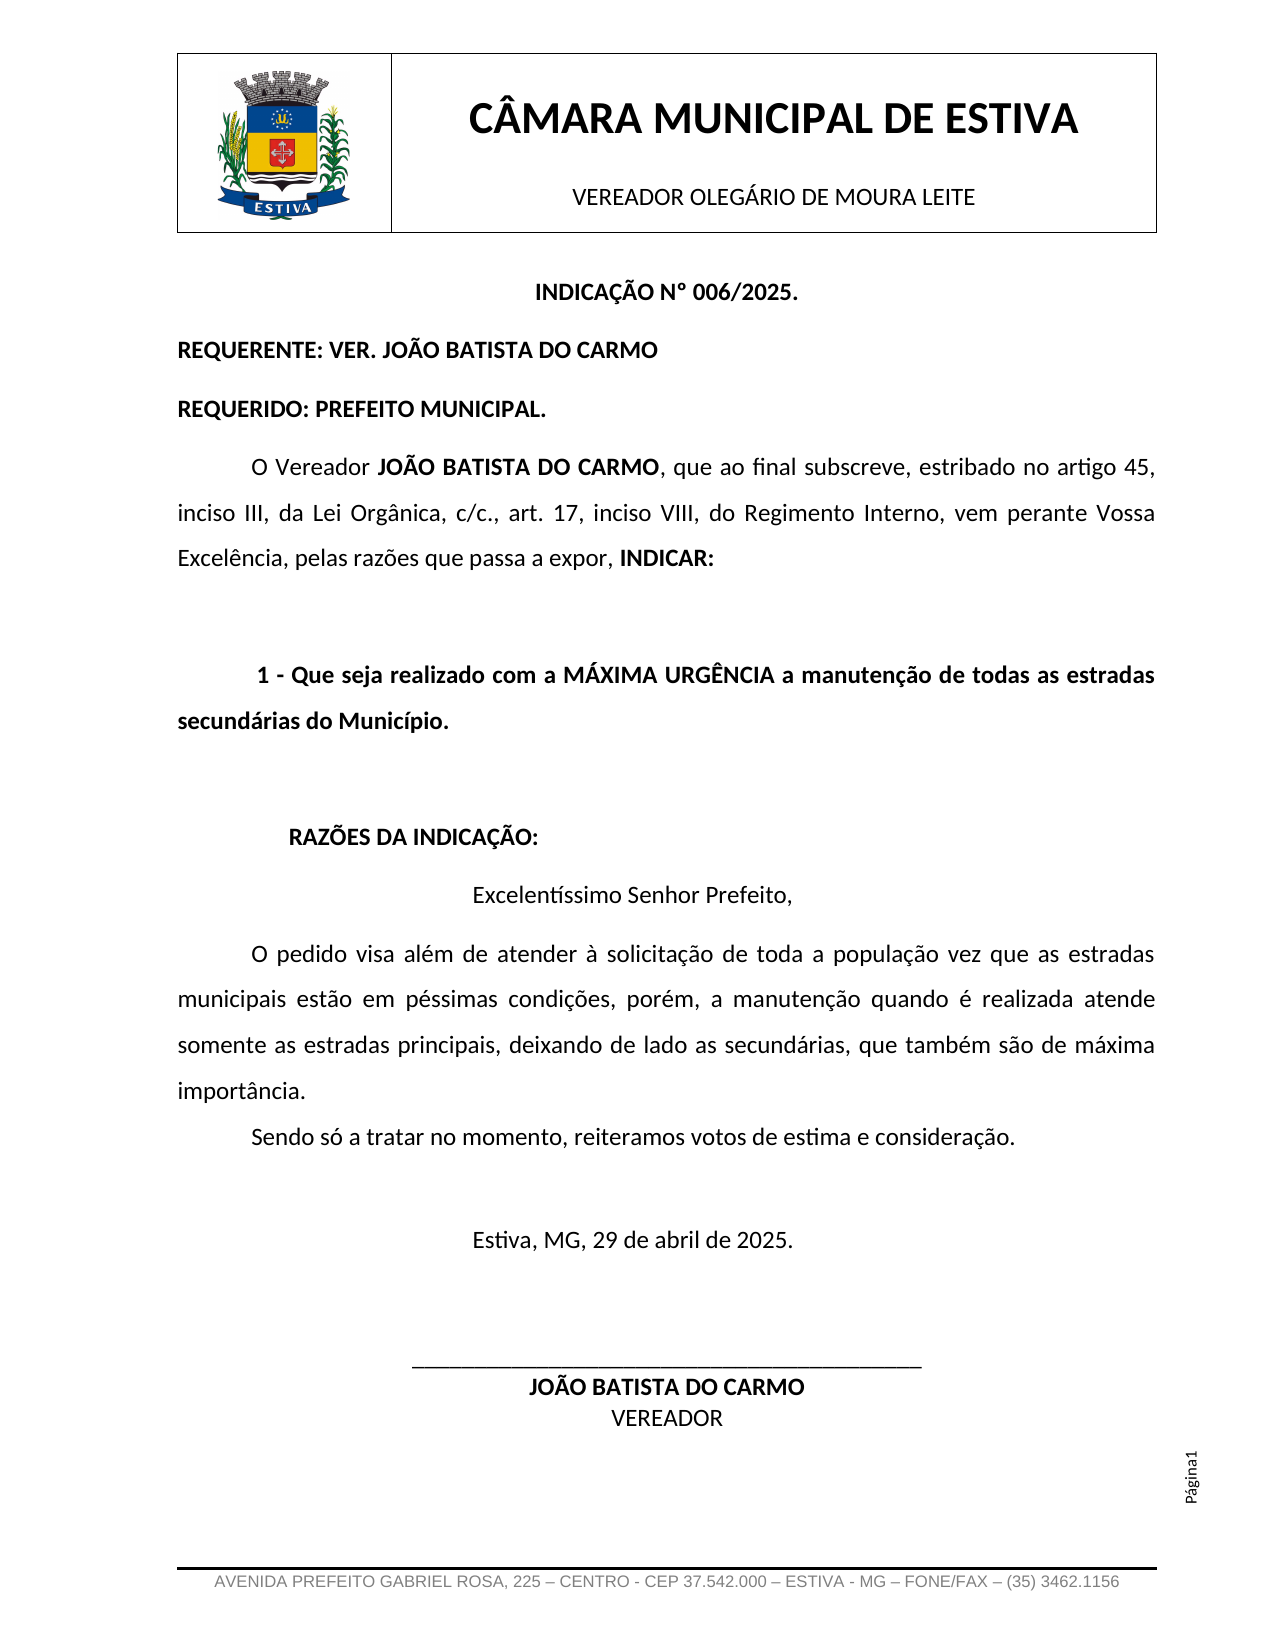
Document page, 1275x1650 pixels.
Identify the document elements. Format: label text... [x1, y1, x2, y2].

text O Vereador JOÃO BATISTA DO CARMO, que ao final subscreve, estribado no artigo 45, inciso III, da Lei Orgânica, c/c., art. 17, inciso VIII, do Regimento Interno, vem perante Vossa Excelência, pelas razões que passa a expor, INDICAR: [177, 451, 1157, 573]
text _________________________________________ [177, 1341, 1157, 1372]
text Estiva, MG, 29 de abril de 2025. [177, 1224, 1157, 1255]
text Excelentíssimo Senhor Prefeito, [177, 879, 1157, 910]
text O pedido visa além de atender à solicitação de toda a população vez que as estradas municipais estão em péssimas condições, porém, a manutenção quando é realizada atende somente as estradas principais, deixando de lado as secundárias, que também são de máxima importância. [177, 938, 1157, 1105]
text 1 - Que seja realizado com a MÁXIMA URGÊNCIA a manutenção de todas as estradas secundárias do Município. [177, 659, 1157, 735]
text Sendo só a tratar no momento, reiteramos votos de estima e consideração. [177, 1121, 1157, 1151]
text REQUERIDO: PREFEITO MUNICIPAL. [177, 393, 1157, 423]
text JOÃO BATISTA DO CARMO [177, 1372, 1157, 1402]
text REQUERENTE: VER. JOÃO BATISTA DO CARMO [177, 335, 1157, 365]
picture [217, 71, 350, 220]
text VEREADOR [177, 1402, 1157, 1433]
text RAZÕES DA INDICAÇÃO: [288, 821, 1157, 852]
text INDICAÇÃO Nº 006/2025. [177, 276, 1157, 307]
